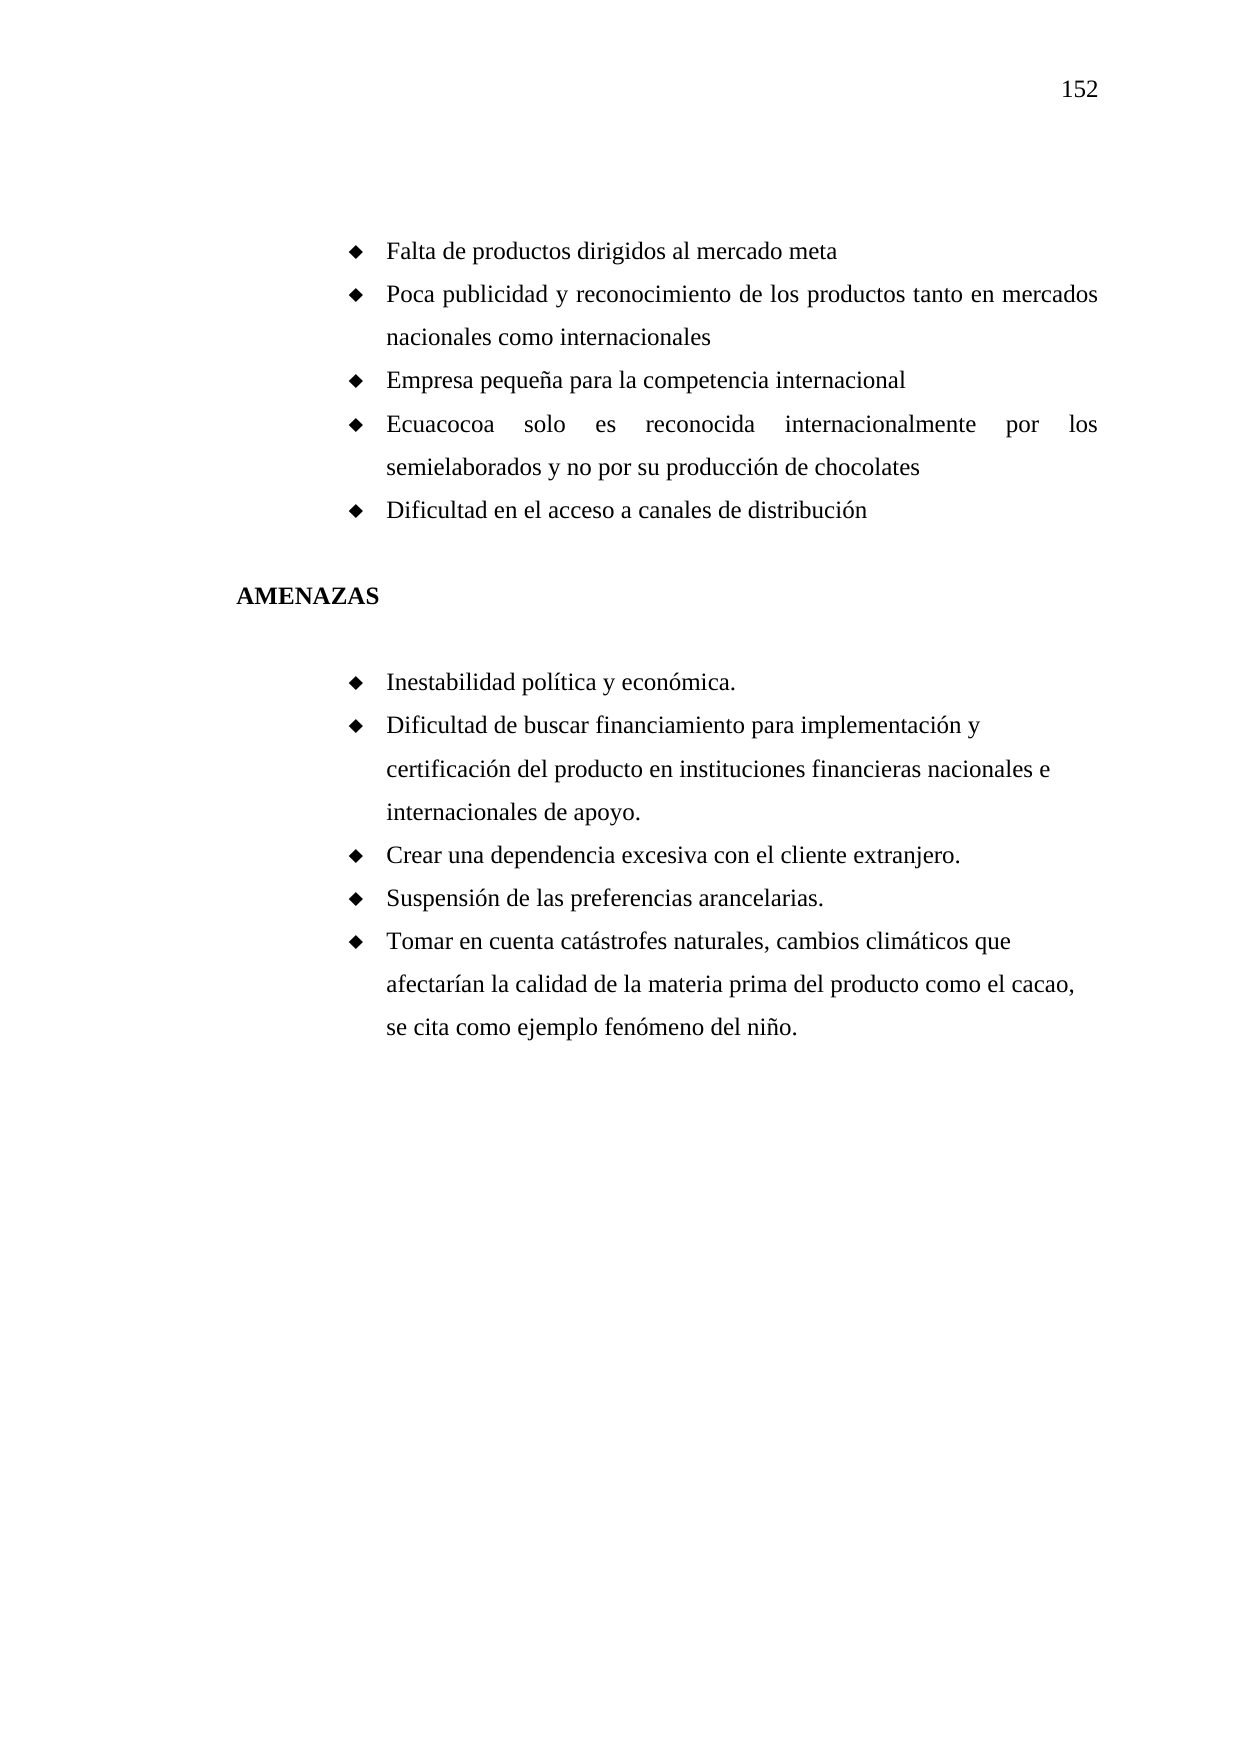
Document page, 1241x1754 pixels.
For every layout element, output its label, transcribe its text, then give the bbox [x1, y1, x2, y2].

list Suspensión de las preferencias arancelarias. [349, 883, 1098, 912]
list Falta de productos dirigidos al mercado meta [349, 236, 1098, 265]
list Ecuacocoa solo es reconocida internacionalmente por los semielaborados y no por su producción de chocolates [349, 409, 1098, 481]
list Empresa pequeña para la competencia internacional [349, 366, 1098, 394]
text AMENAZAS [236, 581, 1098, 610]
list Crear una dependencia excesiva con el cliente extranjero. [349, 840, 1098, 869]
list Tomar en cuenta catástrofes naturales, cambios climáticos que afectarían la calidad de la materia prima del producto como el cacao, se cita como ejemplo fenómeno del niño. [349, 926, 1098, 1041]
list Inestabilidad política y económica. [349, 667, 1098, 696]
list Dificultad en el acceso a canales de distribución [349, 495, 1098, 524]
list Poca publicidad y reconocimiento de los productos tanto en mercados nacionales como internacionales [349, 279, 1098, 351]
list Dificultad de buscar financiamiento para implementación y certificación del producto en instituciones financieras nacionales e internacionales de apoyo. [349, 711, 1098, 826]
